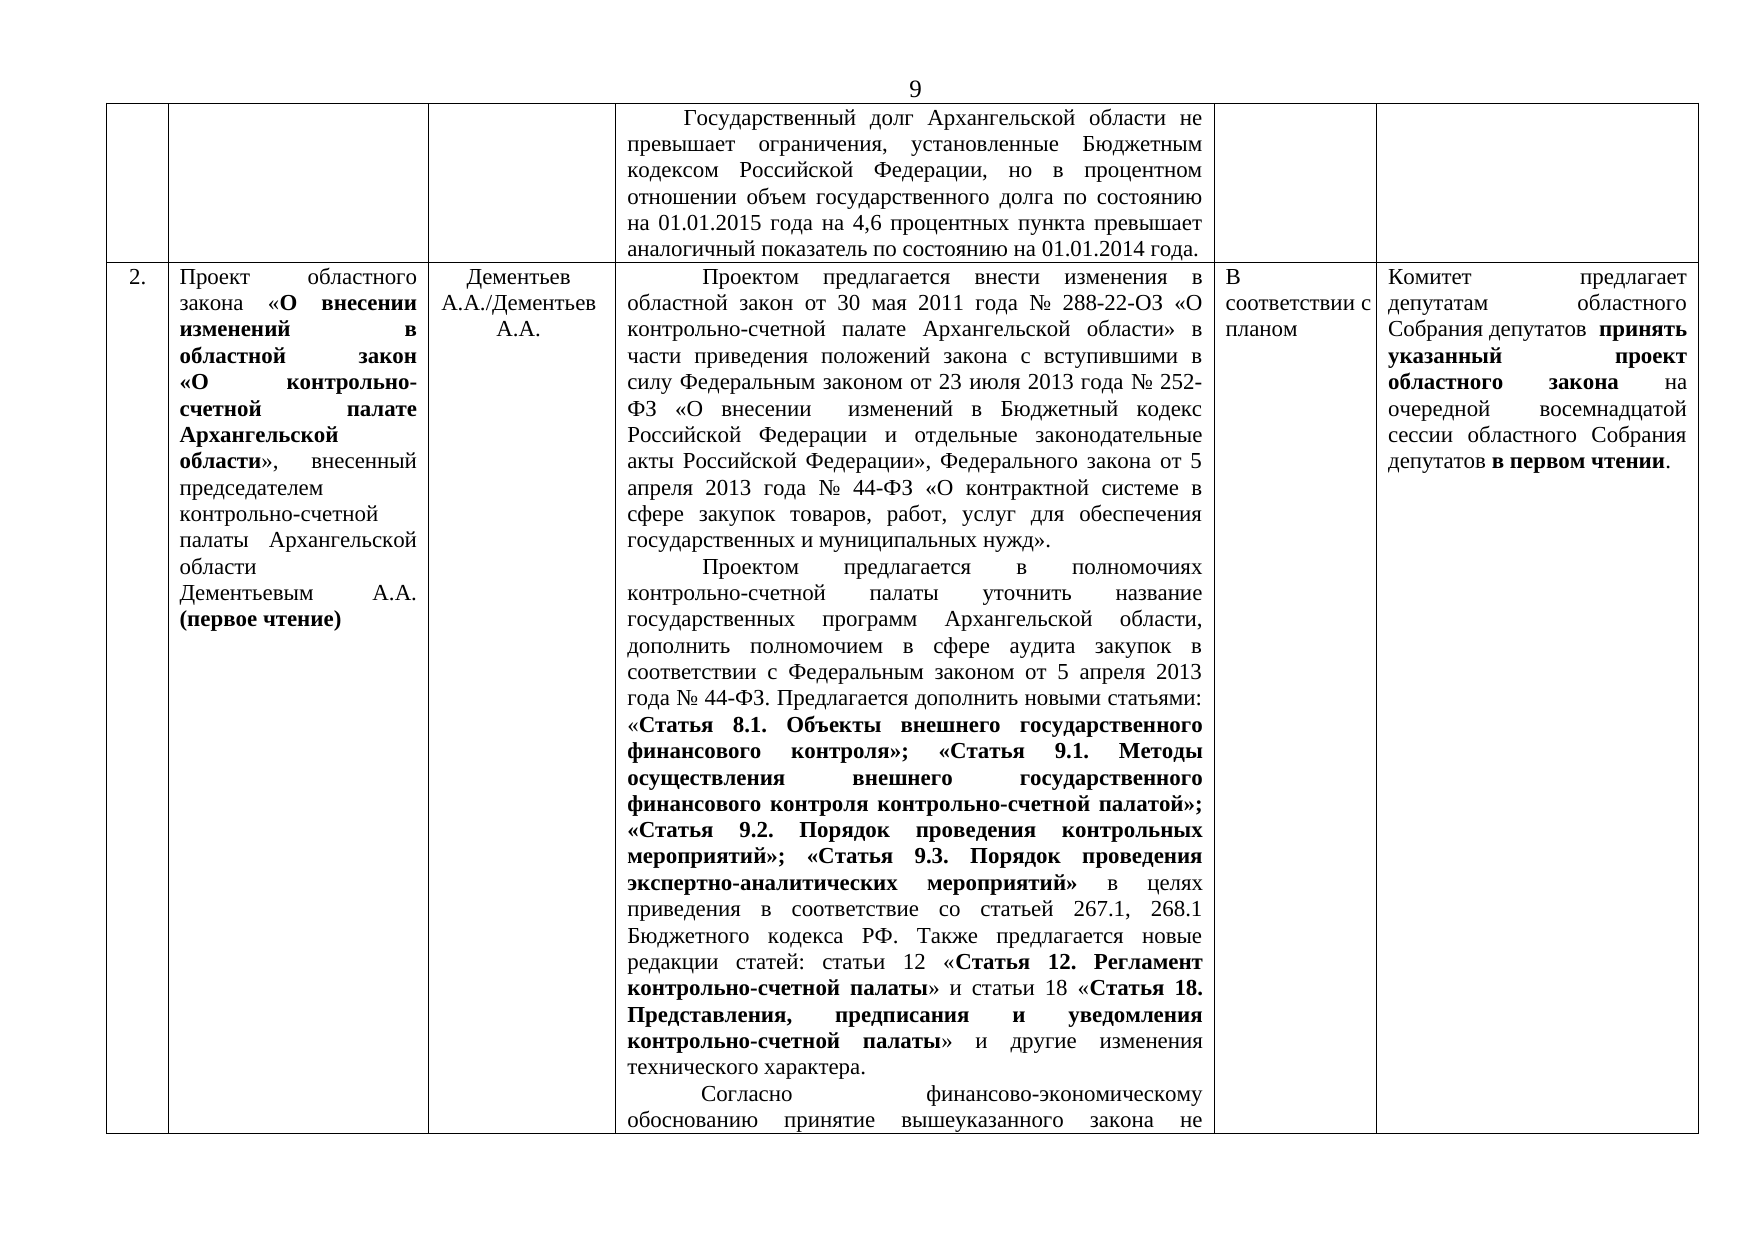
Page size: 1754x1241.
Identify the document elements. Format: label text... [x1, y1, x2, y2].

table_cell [429, 263, 615, 1132]
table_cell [1215, 263, 1376, 1132]
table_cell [616, 263, 1214, 1132]
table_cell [1377, 104, 1698, 262]
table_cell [1377, 263, 1698, 1132]
table_cell 2. [107, 263, 168, 1132]
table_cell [169, 104, 428, 262]
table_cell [1215, 104, 1376, 262]
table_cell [169, 263, 428, 1132]
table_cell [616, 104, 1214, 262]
table_cell 1. [107, 104, 168, 262]
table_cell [429, 104, 615, 262]
